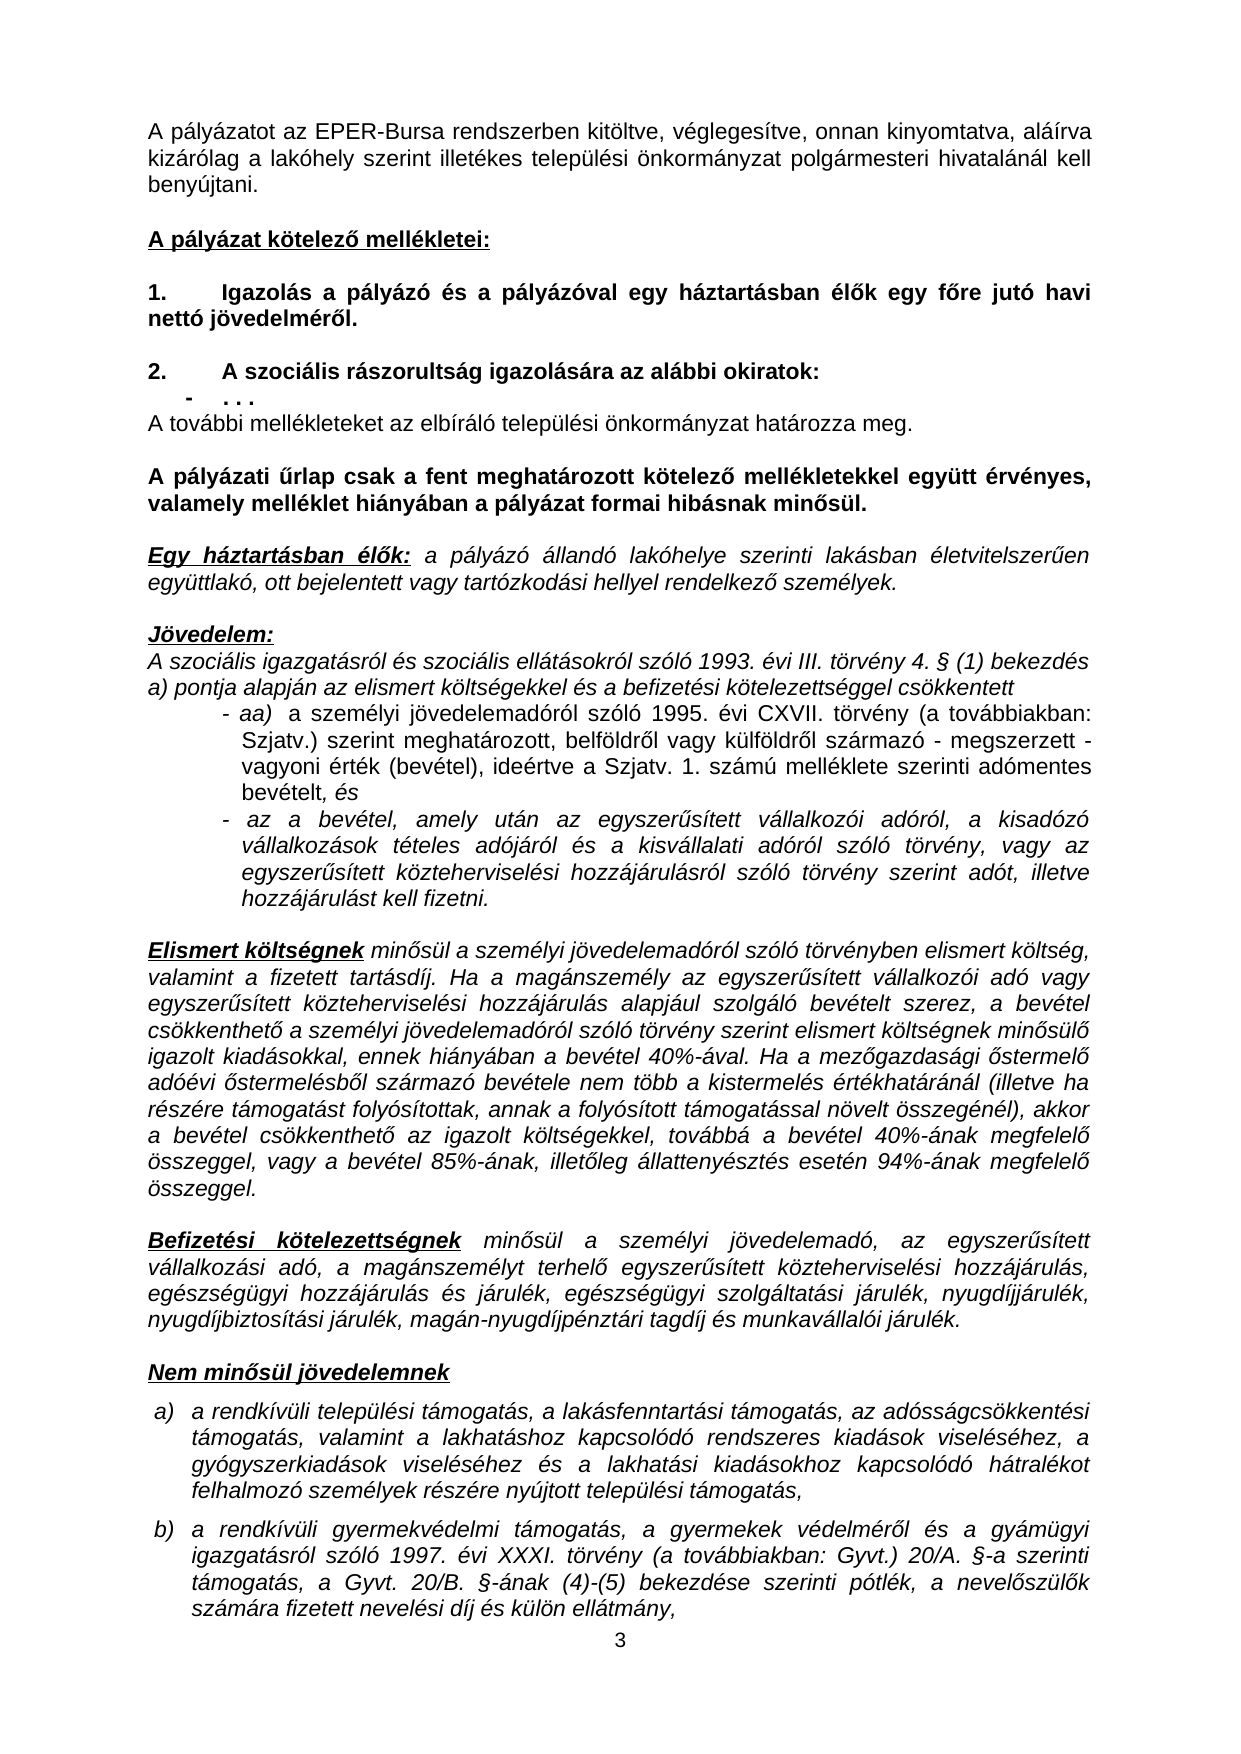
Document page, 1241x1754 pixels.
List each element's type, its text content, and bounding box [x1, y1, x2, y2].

text Jövedelem: [148, 621, 1092, 648]
list . . . [185, 384, 1092, 410]
text - az a bevétel, amely után az egyszerűsített vállalkozói adóról, a kisadózó vállalkozások tételes adójáról és a kisvállalati adóról szóló törvény, vagy az egyszerűsített közteherviselési hozzájárulásról szóló törvény szerint adót, illetve hozzájárulást kell fizetni. [222, 806, 1092, 911]
text A pályázati űrlap csak a fent meghatározott kötelező mellékletekkel együtt érvényes, valamely melléklet hiányában a pályázat formai hibásnak minősül. [148, 463, 1092, 516]
text - aa) a személyi jövedelemadóról szóló 1995. évi CXVII. törvény (a továbbiakban: Szjatv.) szerint meghatározott, belföldről vagy külföldről származó - megszerzett - vagyoni érték (bevétel), ideértve a Szjatv. 1. számú melléklete szerinti adómentes bevételt, és [222, 700, 1092, 806]
text A szociális igazgatásról és szociális ellátásokról szóló 1993. évi III. törvény 4. § (1) bekezdés a) pontja alapján az elismert költségekkel és a befizetési kötelezettséggel csökkentett [148, 648, 1092, 700]
text Egy háztartásban élők: a pályázó állandó lakóhelye szerinti lakásban életvitelszerűen együttlakó, ott bejelentett vagy tartózkodási hellyel rendelkező személyek. [148, 542, 1092, 595]
text Elismert költségnek minősül a személyi jövedelemadóról szóló törvényben elismert költség, valamint a fizetett tartásdíj. Ha a magánszemély az egyszerűsített vállalkozói adó vagy egyszerűsített közteherviselési hozzájárulás alapjául szolgáló bevételt szerez, a bevétel csökkenthető a személyi jövedelemadóról szóló törvény szerint elismert költségnek minősülő igazolt kiadásokkal, ennek hiányában a bevétel 40%-ával. Ha a mezőgazdasági őstermelő adóévi őstermelésből származó bevétele nem több a kistermelés értékhatáránál (illetve ha részére támogatást folyósítottak, annak a folyósított támogatással növelt összegénél), akkor a bevétel csökkenthető az igazolt költségekkel, továbbá a bevétel 40%-ának megfelelő összeggel, vagy a bevétel 85%-ának, illetőleg állattenyésztés esetén 94%-ának megfelelő összeggel. [148, 937, 1092, 1201]
text 1. Igazolás a pályázó és a pályázóval egy háztartásban élők egy főre jutó havi nettó jövedelméről. [148, 279, 1092, 331]
text 2. A szociális rászorultság igazolására az alábbi okiratok: [148, 358, 1092, 384]
list a rendkívüli települési támogatás, a lakásfenntartási támogatás, az adósságcsökkentési támogatás, valamint a lakhatáshoz kapcsolódó rendszeres kiadások viseléséhez, a gyógyszerkiadások viseléséhez és a lakhatási kiadásokhoz kapcsolódó hátralékot felhalmozó személyek részére nyújtott települési támogatás, [154, 1398, 1092, 1503]
text A pályázat kötelező mellékletei: [148, 226, 1092, 252]
text A pályázatot az EPER-Bursa rendszerben kitöltve, véglegesítve, onnan kinyomtatva, aláírva kizárólag a lakóhely szerint illetékes települési önkormányzat polgármesteri hivatalánál kell benyújtani. [148, 118, 1092, 197]
list a rendkívüli gyermekvédelmi támogatás, a gyermekek védelméről és a gyámügyi igazgatásról szóló 1997. évi XXXI. törvény (a továbbiakban: Gyvt.) 20/A. §-a szerinti támogatás, a Gyvt. 20/B. §-ának (4)-(5) bekezdése szerinti pótlék, a nevelőszülők számára fizetett nevelési díj és külön ellátmány, [154, 1516, 1092, 1621]
text A további mellékleteket az elbíráló települési önkormányzat határozza meg. [148, 410, 1092, 437]
text Nem minősül jövedelemnek [148, 1359, 1092, 1386]
text Befizetési kötelezettségnek minősül a személyi jövedelemadó, az egyszerűsített vállalkozási adó, a magánszemélyt terhelő egyszerűsített közteherviselési hozzájárulás, egészségügyi hozzájárulás és járulék, egészségügyi szolgáltatási járulék, nyugdíjjárulék, nyugdíjbiztosítási járulék, magán-nyugdíjpénztári tagdíj és munkavállalói járulék. [148, 1227, 1092, 1333]
